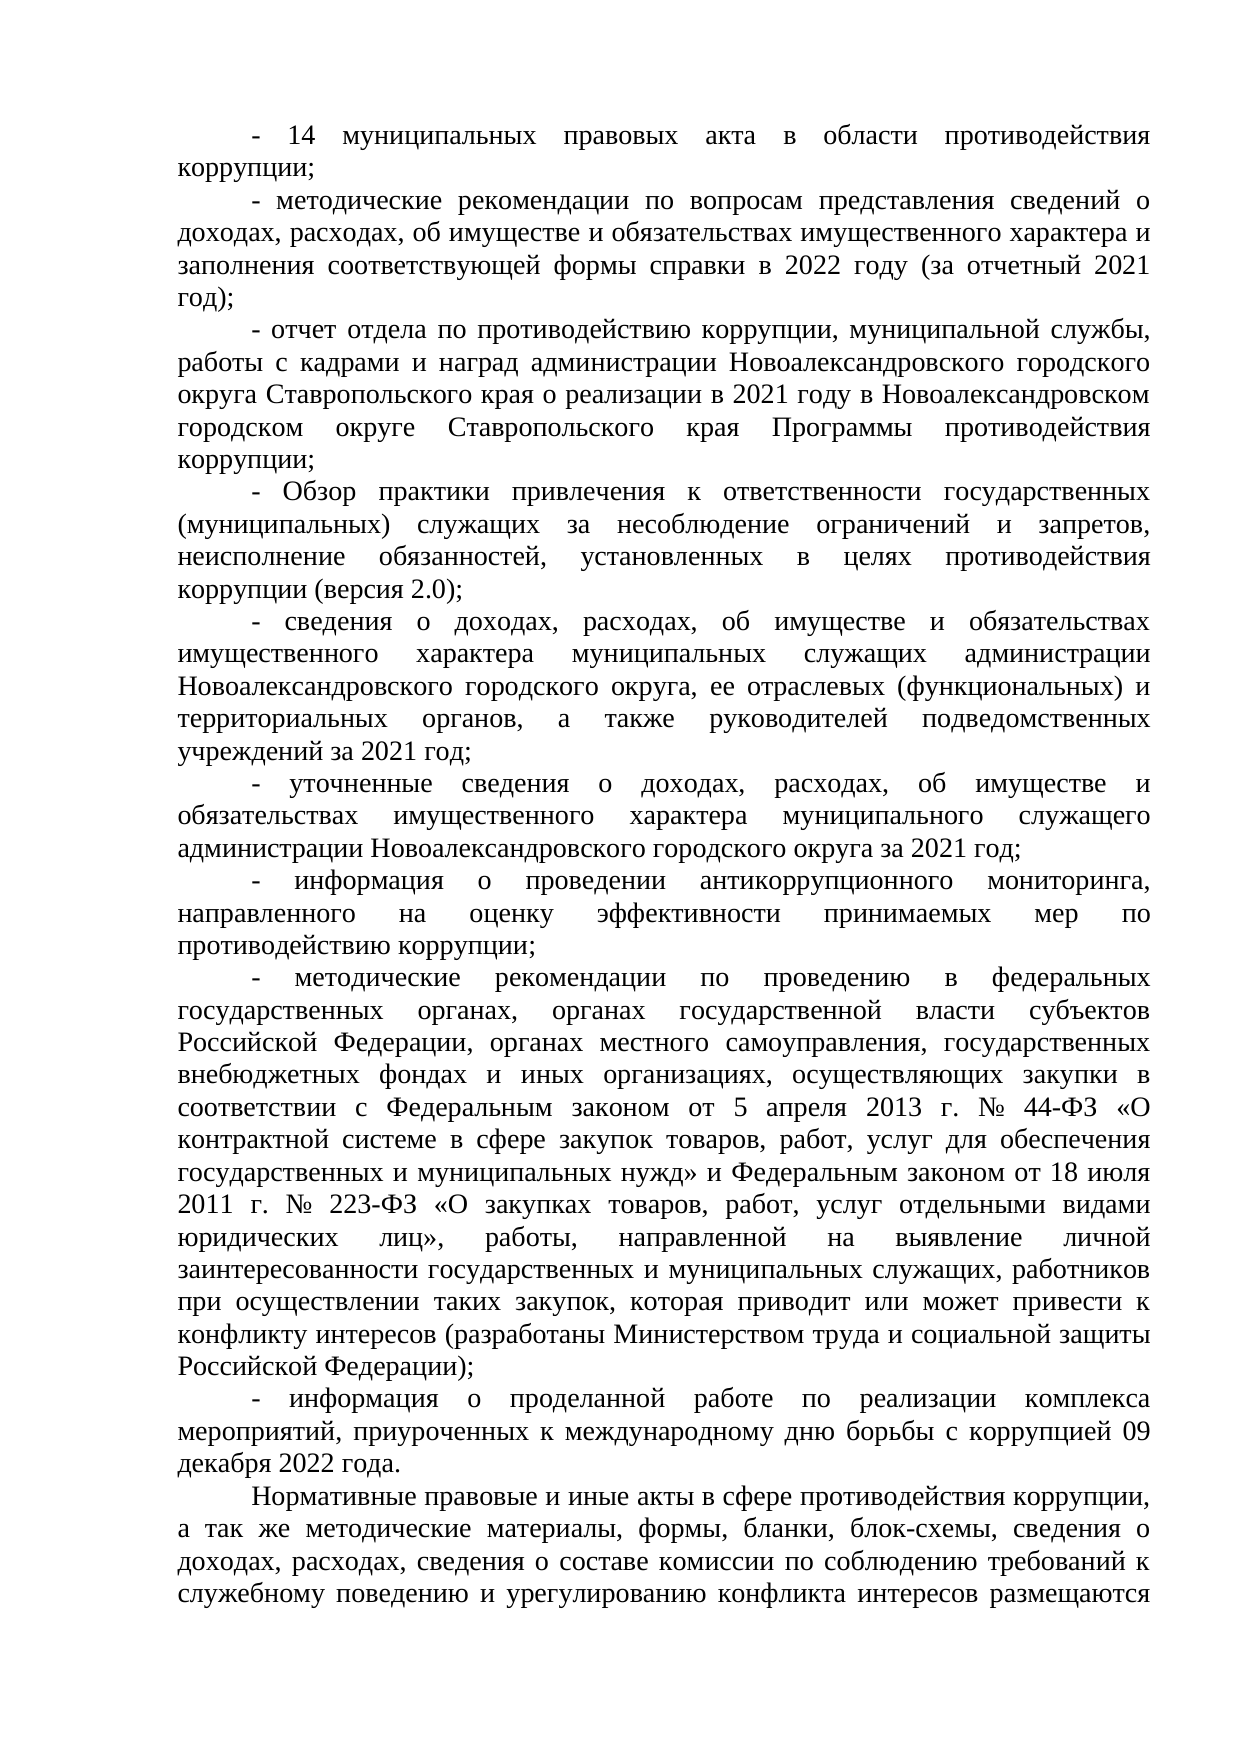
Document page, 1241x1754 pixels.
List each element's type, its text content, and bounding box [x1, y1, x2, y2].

text - методические рекомендации по проведению в федеральных государственных органах, органах государственной власти субъектов Российской Федерации, органах местного самоуправления, государственных внебюджетных фондах и иных организациях, осуществляющих закупки в соответствии с Федеральным законом от 5 апреля 2013 г. № 44-ФЗ «О контрактной системе в сфере закупок товаров, работ, услуг для обеспечения государственных и муниципальных нужд» и Федеральным законом от 18 июля 2011 г. № 223-ФЗ «О закупках товаров, работ, услуг отдельными видами юридических лиц», работы, направленной на выявление личной заинтересованности государственных и муниципальных служащих, работников при осуществлении таких закупок, которая приводит или может привести к конфликту интересов (разработаны Министерством труда и социальной защиты Российской Федерации); [177, 960, 1152, 1382]
text - 14 муниципальных правовых акта в области противодействия коррупции; [177, 118, 1152, 183]
text - информация о проведении антикоррупционного мониторинга, направленного на оценку эффективности принимаемых мер по противодействию коррупции; [177, 863, 1152, 960]
text - методические рекомендации по вопросам представления сведений о доходах, расходах, об имуществе и обязательствах имущественного характера и заполнения соответствующей формы справки в 2022 году (за отчетный 2021 год); [177, 183, 1152, 312]
text - отчет отдела по противодействию коррупции, муниципальной службы, работы с кадрами и наград администрации Новоалександровского городского округа Ставропольского края о реализации в 2021 году в Новоалександровском городском округе Ставропольского края Программы противодействия коррупции; [177, 312, 1152, 474]
text - сведения о доходах, расходах, об имуществе и обязательствах имущественного характера муниципальных служащих администрации Новоалександровского городского округа, ее отраслевых (функциональных) и территориальных органов, а также руководителей подведомственных учреждений за 2021 год; [177, 604, 1152, 766]
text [177, 1479, 1152, 1608]
text - информация о проделанной работе по реализации комплекса мероприятий, приуроченных к международному дню борьбы с коррупцией 09 декабря 2022 года. [177, 1382, 1152, 1479]
text - Обзор практики привлечения к ответственности государственных (муниципальных) служащих за несоблюдение ограничений и запретов, неисполнение обязанностей, установленных в целях противодействия коррупции (версия 2.0); [177, 474, 1152, 604]
text - уточненные сведения о доходах, расходах, об имуществе и обязательствах имущественного характера муниципального служащего администрации Новоалександровского городского округа за 2021 год; [177, 766, 1152, 863]
